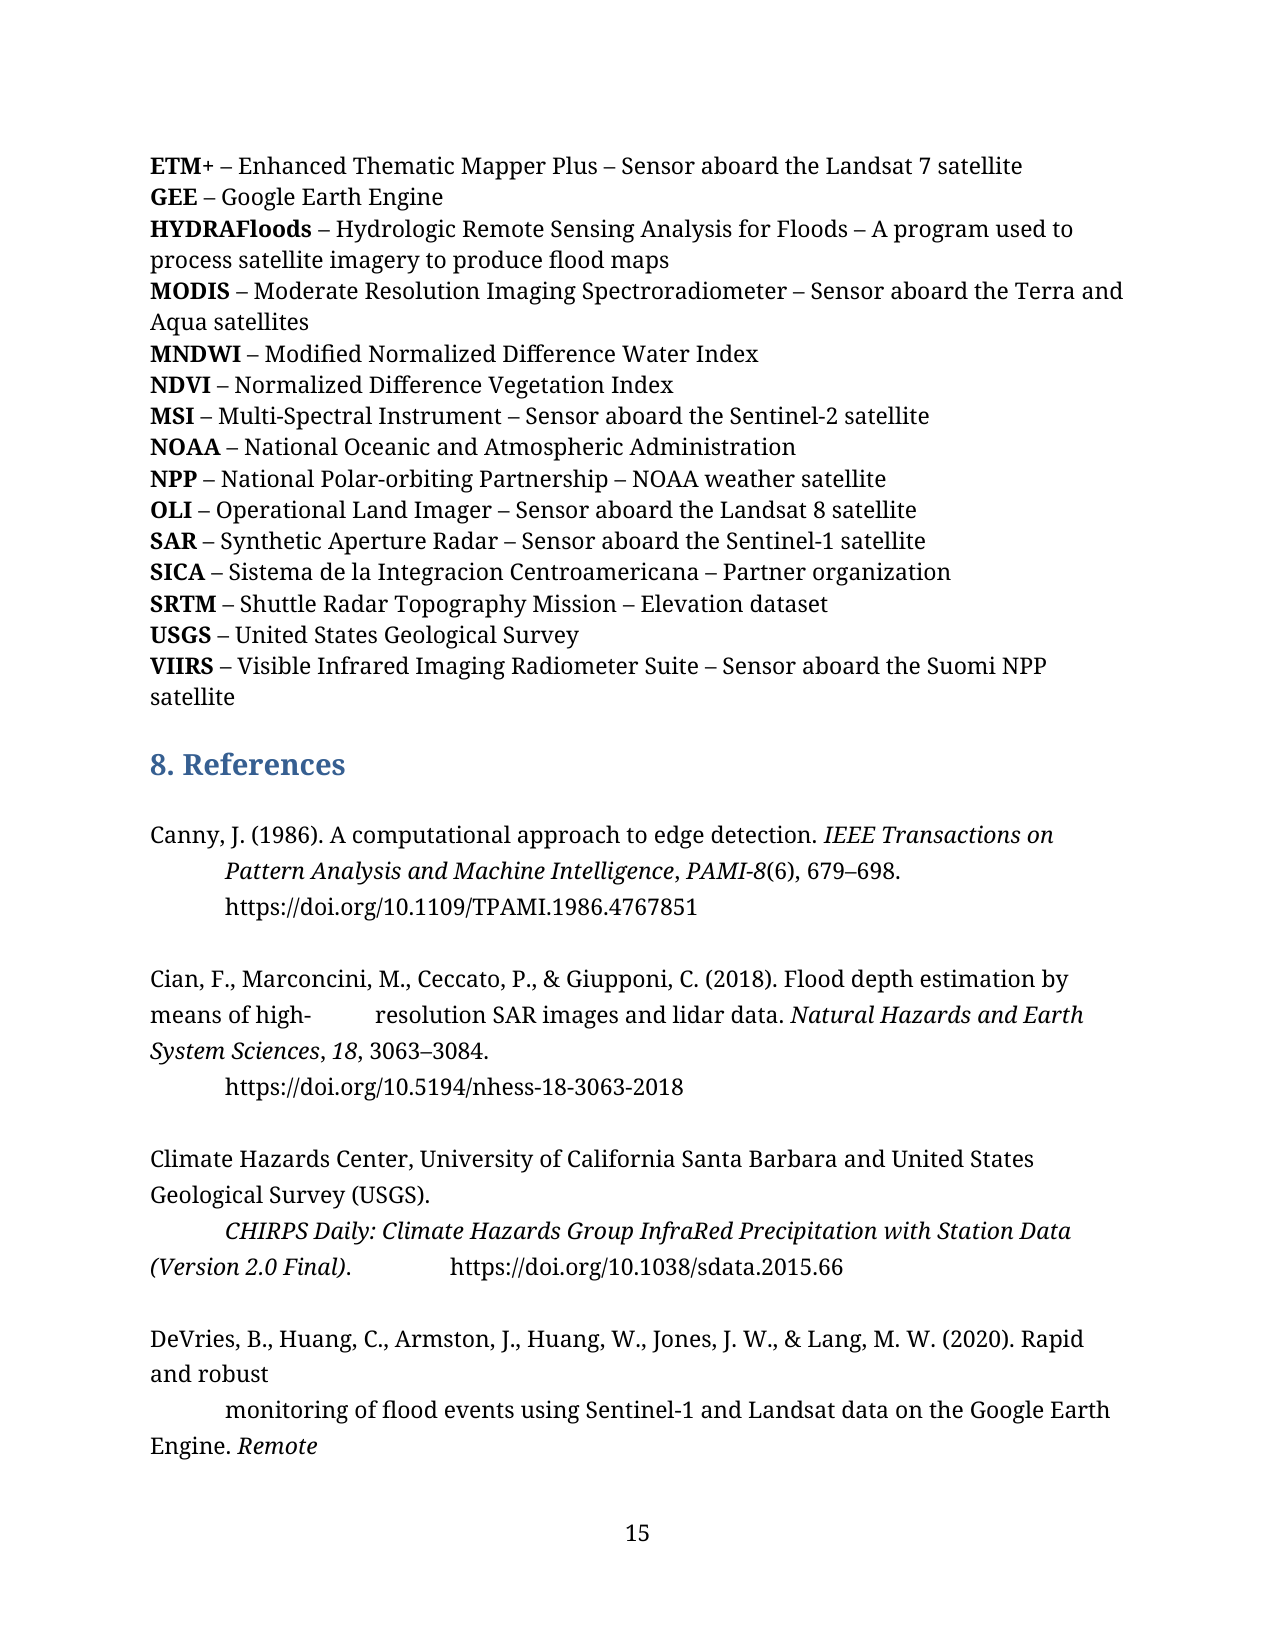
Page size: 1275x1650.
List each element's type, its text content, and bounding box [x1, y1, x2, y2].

text Cian, F., Marconcini, M., Ceccato, P., & Giupponi, C. (2018). Flood depth estimation by means of high- resolution SAR images and lidar data. Natural Hazards and Earth System Sciences, 18, 3063–3084. [150, 963, 1125, 1066]
text NDVI – Normalized Difference Vegetation Index [150, 369, 1125, 400]
text https://doi.org/10.5194/nhess-18-3063-2018 [150, 1071, 1125, 1102]
text SRTM – Shuttle Radar Topography Mission – Elevation dataset [150, 587, 1125, 619]
text Climate Hazards Center, University of California Santa Barbara and United States Geological Survey (USGS). [150, 1143, 1125, 1210]
text MNDWI – Modified Normalized Difference Water Index [150, 337, 1125, 369]
text CHIRPS Daily: Climate Hazards Group InfraRed Precipitation with Station Data (Version 2.0 Final). https://doi.org/10.1038/sdata.2015.66 [150, 1215, 1125, 1282]
text NOAA – National Oceanic and Atmospheric Administration [150, 431, 1125, 462]
text MSI – Multi-Spectral Instrument – Sensor aboard the Sentinel-2 satellite [150, 400, 1125, 431]
text HYDRAFloods – Hydrologic Remote Sensing Analysis for Floods – A program used to process satellite imagery to produce flood maps [150, 212, 1125, 275]
text USGS – United States Geological Survey [150, 619, 1125, 650]
text OLI – Operational Land Imager – Sensor aboard the Landsat 8 satellite [150, 494, 1125, 525]
text VIIRS – Visible Infrared Imaging Radiometer Suite – Sensor aboard the Suomi NPP satellite [150, 650, 1125, 712]
text ETM+ – Enhanced Thematic Mapper Plus – Sensor aboard the Landsat 7 satellite [150, 150, 1125, 181]
text DeVries, B., Huang, C., Armston, J., Huang, W., Jones, J. W., & Lang, M. W. (2020). Rapid and robust [150, 1322, 1125, 1390]
text MODIS – Moderate Resolution Imaging Spectroradiometer – Sensor aboard the Terra and Aqua satellites [150, 275, 1125, 337]
text Canny, J. (1986). A computational approach to edge detection. IEEE Transactions on Pattern Analysis and Machine Intelligence, PAMI-8(6), 679–698. https://doi.org/10.1109/TPAMI.1986.4767851 [150, 819, 1125, 922]
text GEE – Google Earth Engine [150, 181, 1125, 212]
text SAR – Synthetic Aperture Radar – Sensor aboard the Sentinel-1 satellite [150, 525, 1125, 556]
text SICA – Sistema de la Integracion Centroamericana – Partner organization [150, 556, 1125, 587]
text monitoring of flood events using Sentinel-1 and Landsat data on the Google Earth Engine. Remote [150, 1394, 1125, 1462]
text NPP – National Polar-orbiting Partnership – NOAA weather satellite [150, 462, 1125, 494]
subtitle 8. References [150, 744, 1125, 783]
